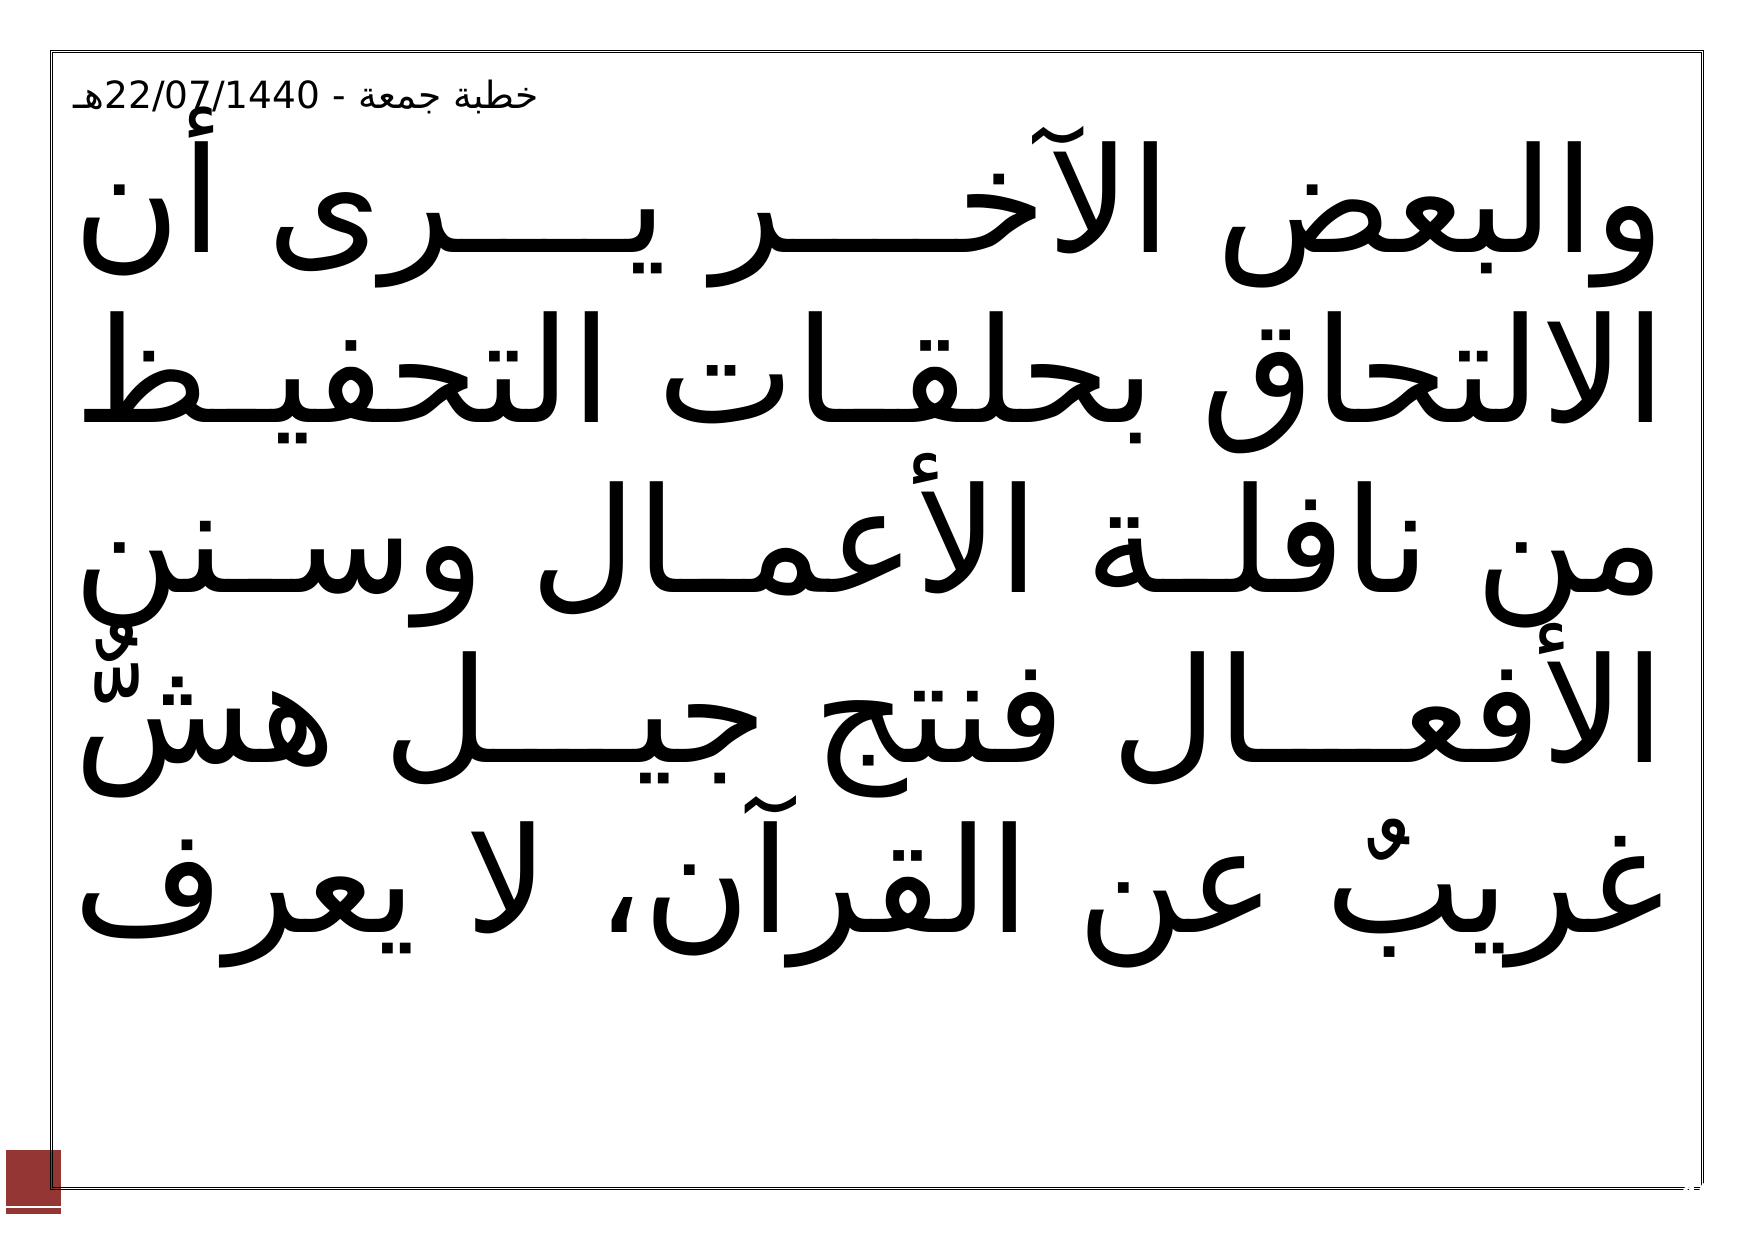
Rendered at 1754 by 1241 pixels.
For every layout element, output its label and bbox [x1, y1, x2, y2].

text [74, 117, 1665, 966]
